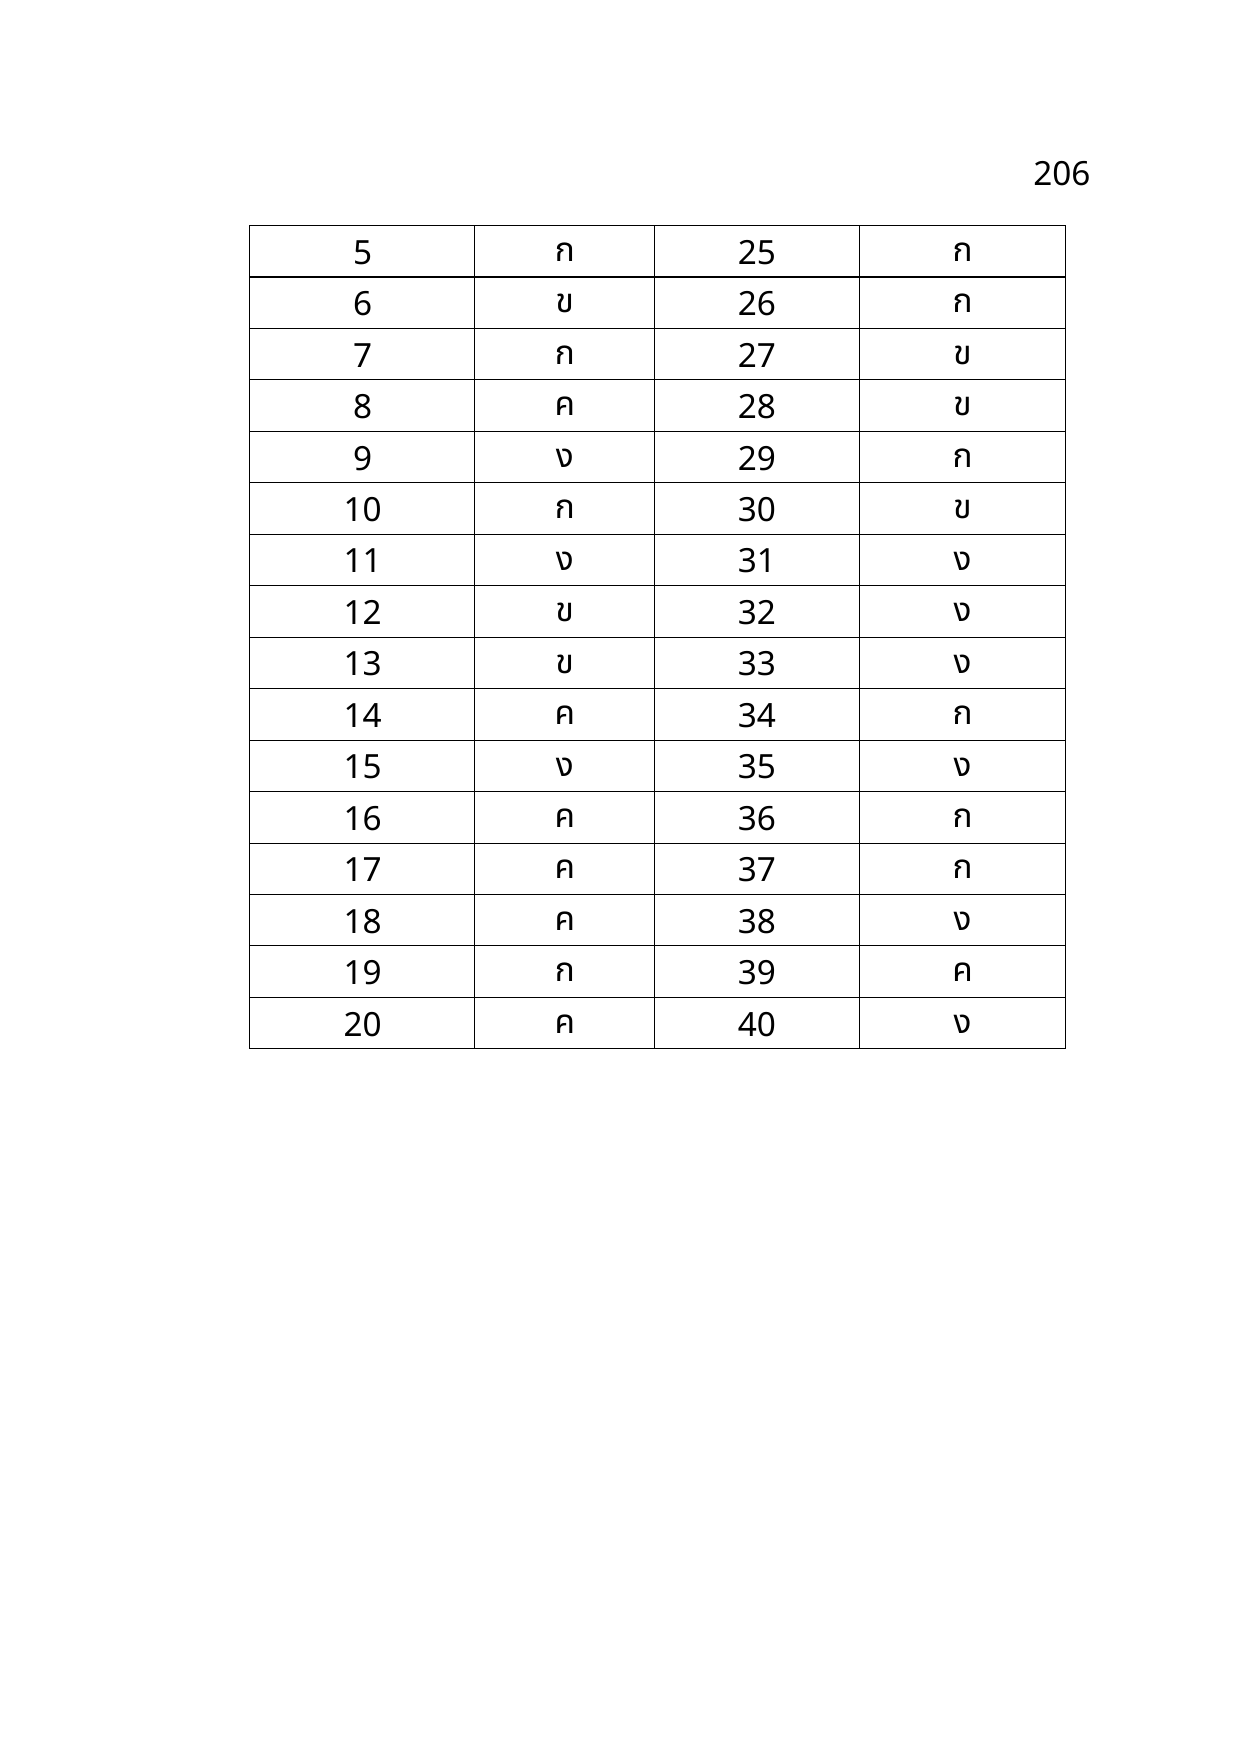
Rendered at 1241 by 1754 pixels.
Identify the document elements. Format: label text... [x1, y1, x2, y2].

table_cell 30 [655, 483, 859, 534]
table_cell 33 [655, 638, 859, 688]
table_cell ค [475, 998, 654, 1048]
table_cell ง [860, 741, 1065, 791]
table_cell 12 [250, 586, 474, 637]
table_cell ง [475, 535, 654, 585]
table_cell ค [475, 380, 654, 431]
table_cell ข [860, 483, 1065, 534]
table_cell 38 [655, 895, 859, 945]
table_cell ค [475, 895, 654, 945]
table_cell 13 [250, 638, 474, 688]
table_cell 34 [655, 689, 859, 739]
table_cell 25 [655, 226, 859, 276]
table_cell ข [475, 586, 654, 637]
table_cell ง [860, 998, 1065, 1048]
table_cell 6 [250, 278, 474, 328]
table_cell 20 [250, 998, 474, 1048]
table_cell ก [860, 432, 1065, 482]
table_cell 16 [250, 792, 474, 842]
table_cell ค [475, 792, 654, 842]
table_cell 37 [655, 844, 859, 894]
table_cell ข [475, 278, 654, 328]
table_cell 31 [655, 535, 859, 585]
table_cell ก [475, 226, 654, 276]
table_cell ข [860, 329, 1065, 379]
table_cell 36 [655, 792, 859, 842]
table_cell 19 [250, 946, 474, 997]
table_cell 10 [250, 483, 474, 534]
table_cell ก [860, 792, 1065, 842]
table_cell 8 [250, 380, 474, 431]
table_cell ข [475, 638, 654, 688]
table_cell ก [860, 844, 1065, 894]
table_cell 26 [655, 278, 859, 328]
table_cell ก [860, 278, 1065, 328]
table_cell ก [475, 483, 654, 534]
table_cell ก [860, 226, 1065, 276]
table_cell 5 [250, 226, 474, 276]
table_cell ก [475, 946, 654, 997]
table_cell ข [860, 380, 1065, 431]
table_cell ค [860, 946, 1065, 997]
table_cell 17 [250, 844, 474, 894]
table_cell ก [860, 689, 1065, 739]
table_cell 11 [250, 535, 474, 585]
table_cell ง [860, 895, 1065, 945]
table_cell 28 [655, 380, 859, 431]
table_cell 14 [250, 689, 474, 739]
table_cell ง [860, 638, 1065, 688]
table_cell 27 [655, 329, 859, 379]
table_cell 35 [655, 741, 859, 791]
table_cell ง [860, 586, 1065, 637]
table_cell 32 [655, 586, 859, 637]
table_cell 29 [655, 432, 859, 482]
table_cell 7 [250, 329, 474, 379]
table_cell ก [475, 329, 654, 379]
table_cell 40 [655, 998, 859, 1048]
table_cell ง [475, 741, 654, 791]
table_cell ง [475, 432, 654, 482]
table_cell 9 [250, 432, 474, 482]
table_cell 15 [250, 741, 474, 791]
table_cell ง [860, 535, 1065, 585]
table_cell ค [475, 689, 654, 739]
table_cell 39 [655, 946, 859, 997]
table_cell ค [475, 844, 654, 894]
table_cell 18 [250, 895, 474, 945]
